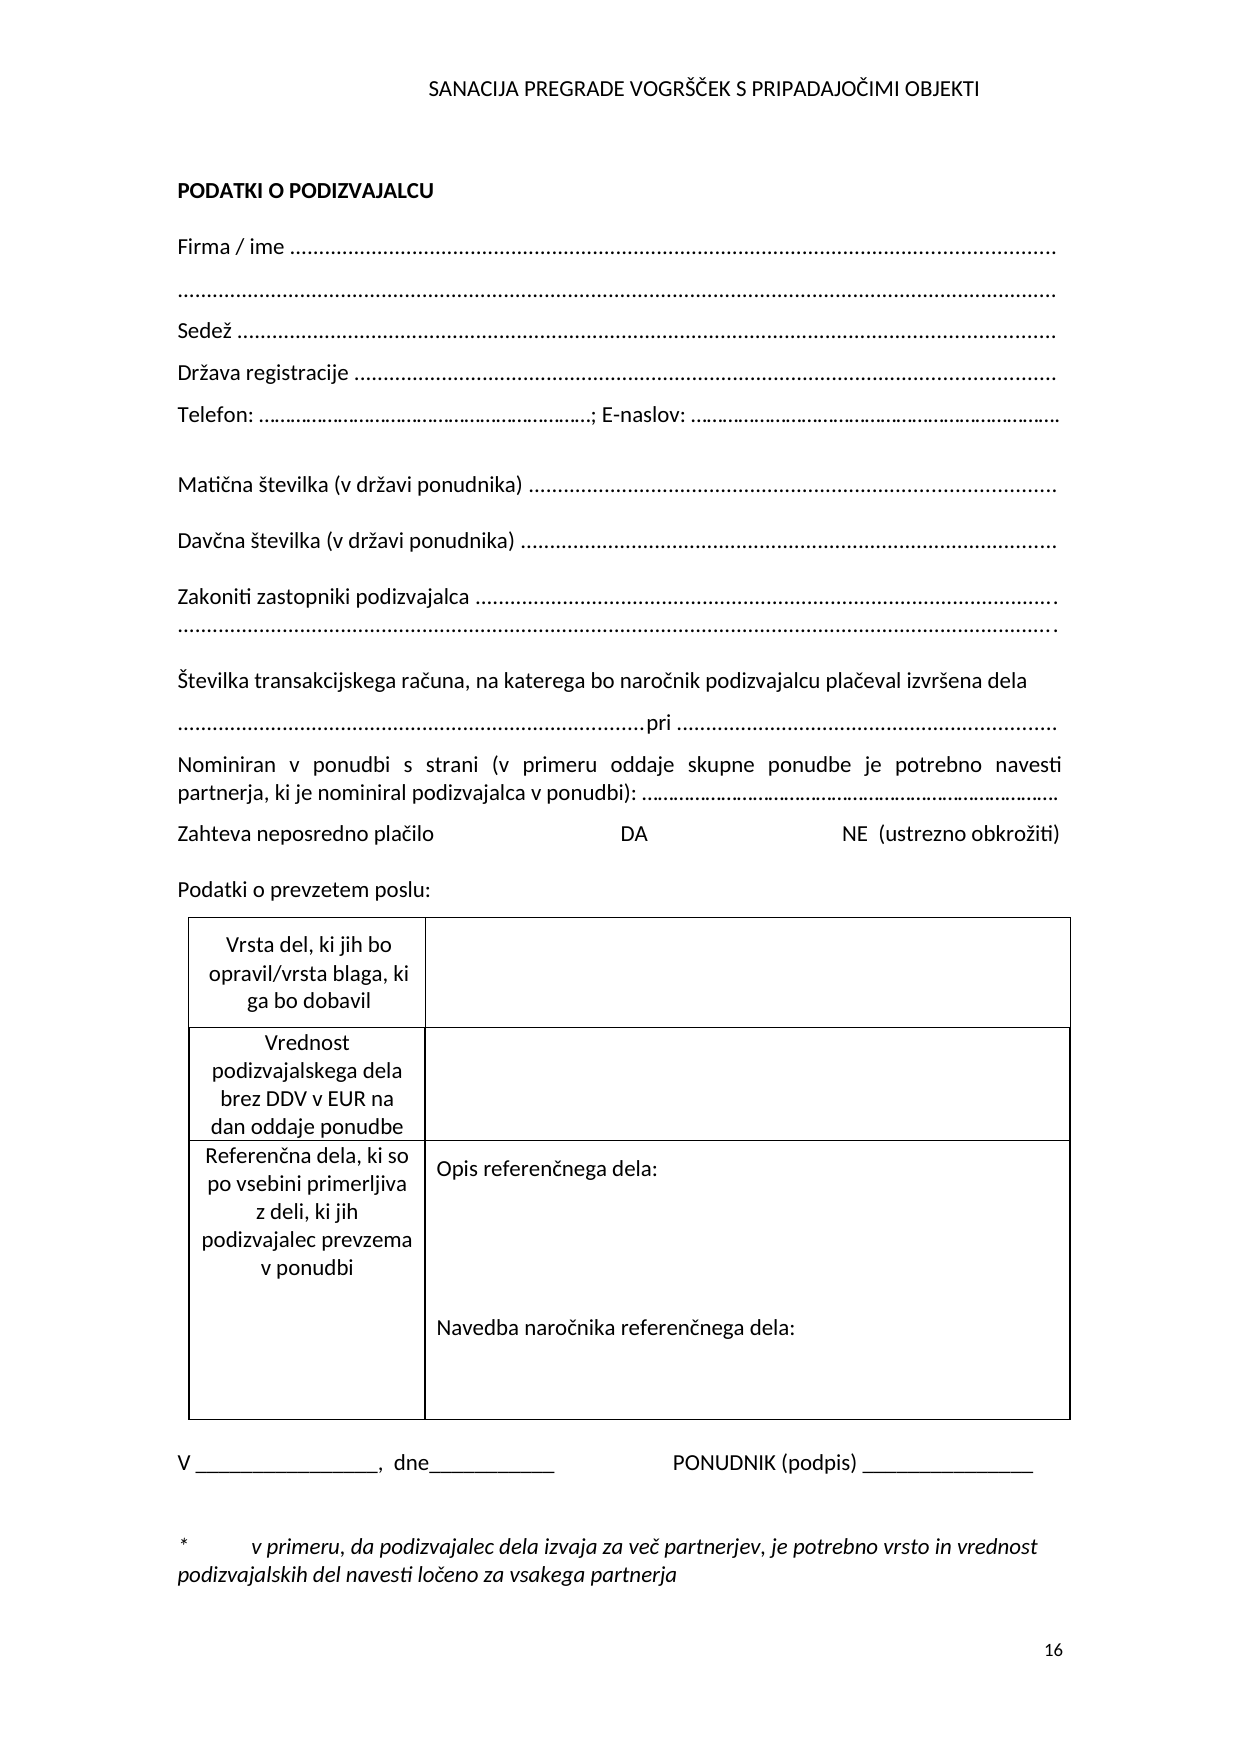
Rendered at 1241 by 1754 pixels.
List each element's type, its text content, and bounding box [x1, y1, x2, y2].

table_cell Opis referenčnega dela: Navedba naročnika referenčnega dela: [426, 1141, 1069, 1419]
text V ________________, dne___________ PONUDNIK (podpis) _______________ [177, 1448, 1063, 1476]
table_header [426, 918, 1070, 1027]
text Telefon: ………………………………………………………; E-naslov: ……………………………………………………………. [177, 400, 1063, 428]
text Zakoniti zastopniki podizvajalca . [177, 582, 1063, 611]
text * v primeru, da podizvajalec dela izvaja za več partnerjev, je potrebno vrsto in vrednost podizvajalskih del navesti ločeno za vsakega partnerja [177, 1532, 1063, 1588]
text Firma / ime [177, 232, 1063, 260]
text Številka transakcijskega računa, na katerega bo naročnik podizvajalcu plačeval izvršena dela [177, 667, 1063, 694]
text PODATKI O PODIZVAJALCU [177, 176, 1063, 204]
text Matična številka (v državi ponudnika) [177, 470, 1063, 498]
table_header Vrsta del, ki jih bo opravil/vrsta blaga, ki ga bo dobavil [189, 918, 425, 1027]
table_cell [426, 1028, 1069, 1140]
text . [177, 611, 1063, 638]
text Sedež [177, 316, 1063, 344]
table_cell Referenčna dela, ki so po vsebini primerljiva z deli, ki jih podizvajalec prevzema v ponudbi [190, 1141, 424, 1419]
text Država registracije [177, 358, 1063, 386]
text Nominiran v ponudbi s strani (v primeru oddaje skupne ponudbe je potrebno navesti partnerja, ki je nominiral podizvajalca v ponudbi): ……………………………………………………………………. [177, 751, 1063, 807]
text Davčna številka (v državi ponudnika) [177, 526, 1063, 554]
text Zahteva neposredno plačilo DA NE (ustrezno obkrožiti) [177, 819, 1063, 847]
table_cell Vrednost podizvajalskega dela brez DDV v EUR na dan oddaje ponudbe [190, 1028, 424, 1140]
text pri [177, 708, 1063, 737]
text Podatki o prevzetem poslu: [177, 875, 1063, 903]
